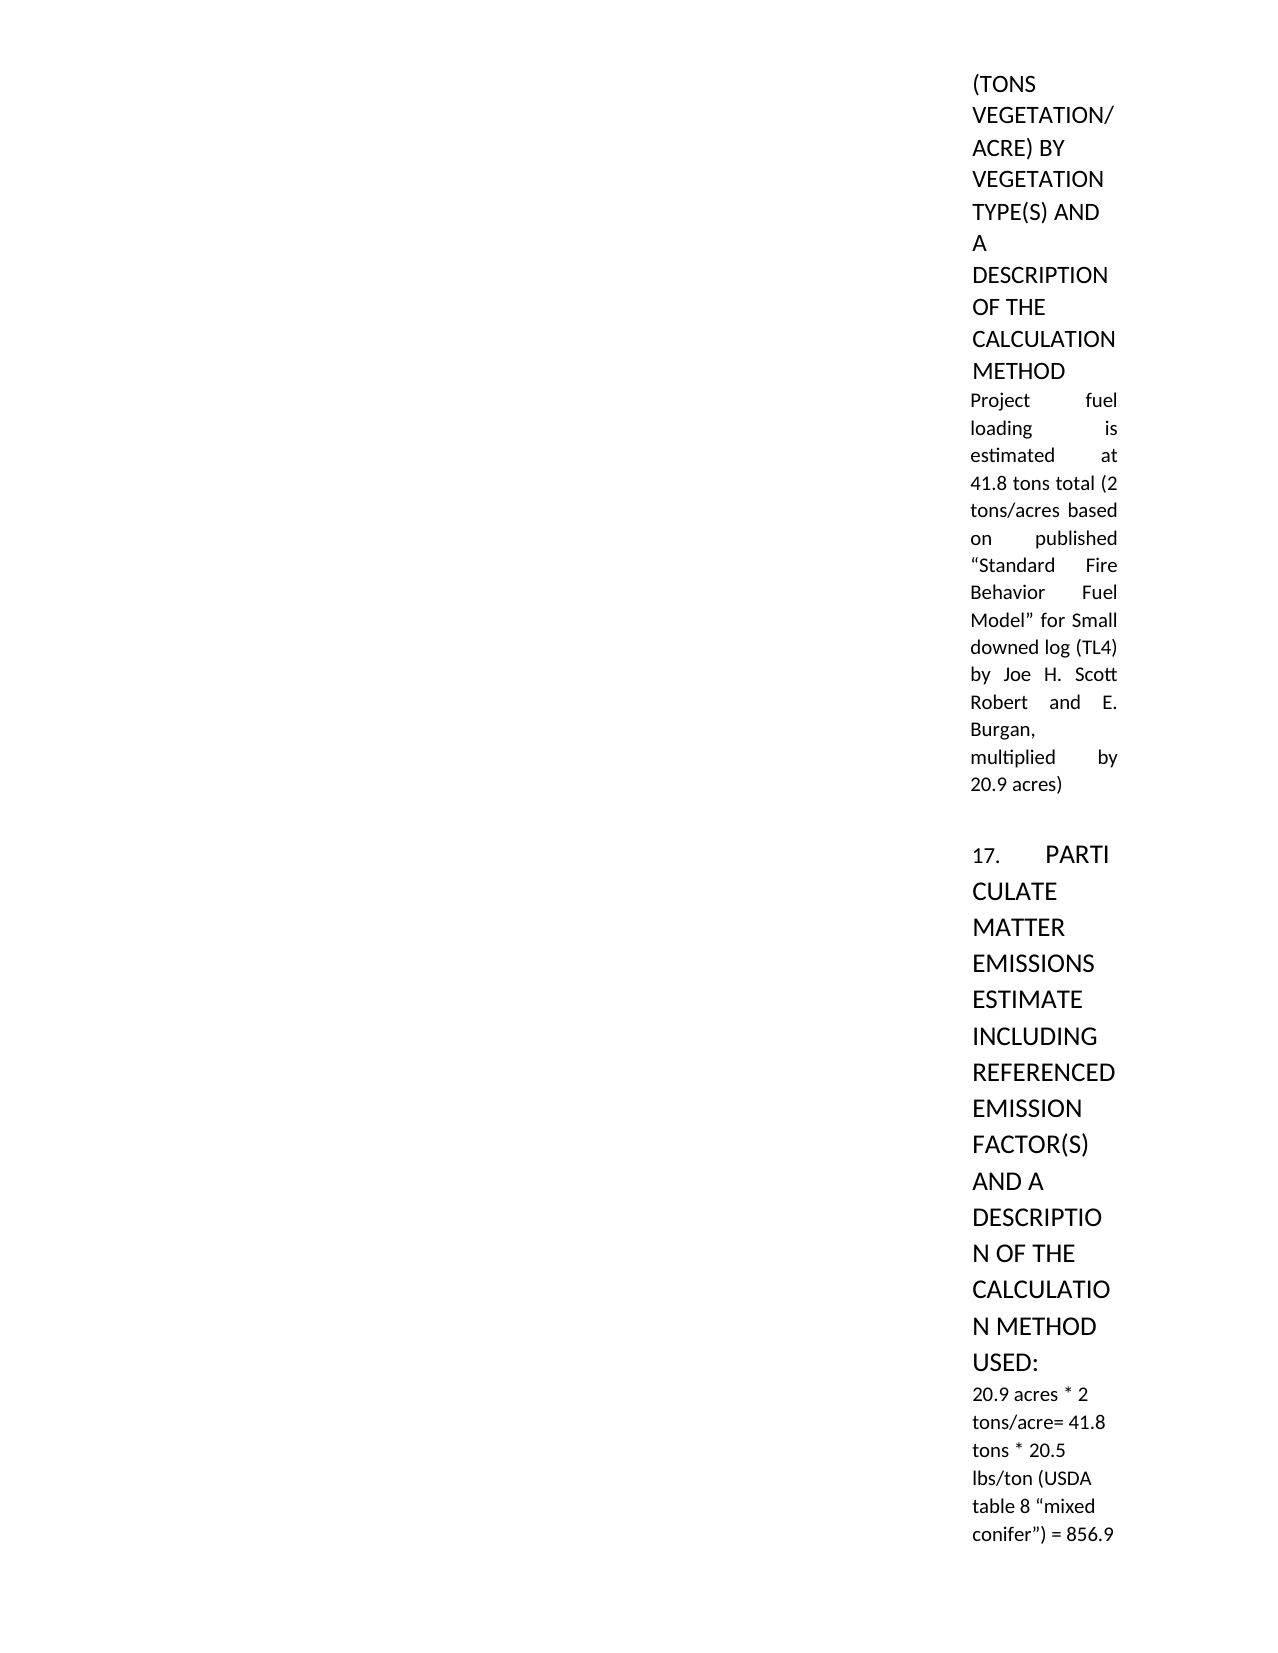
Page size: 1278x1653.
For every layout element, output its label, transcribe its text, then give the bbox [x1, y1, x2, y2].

list PARTICULATE MATTER EMISSIONS ESTIMATE INCLUDING REFERENCED EMISSION FACTOR(S) AND A DESCRIPTION OF THE CALCULATION METHOD USED: [972, 838, 1118, 1378]
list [972, 68, 1118, 386]
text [972, 1382, 1118, 1547]
text Project fuel loading is estimated at 41.8 tons total (2 tons/acres based on published “Standard Fire Behavior Fuel Model” for Small downed log (TL4) by Joe H. Scott Robert and E. Burgan, multiplied by 20.9 acres) [970, 388, 1118, 797]
